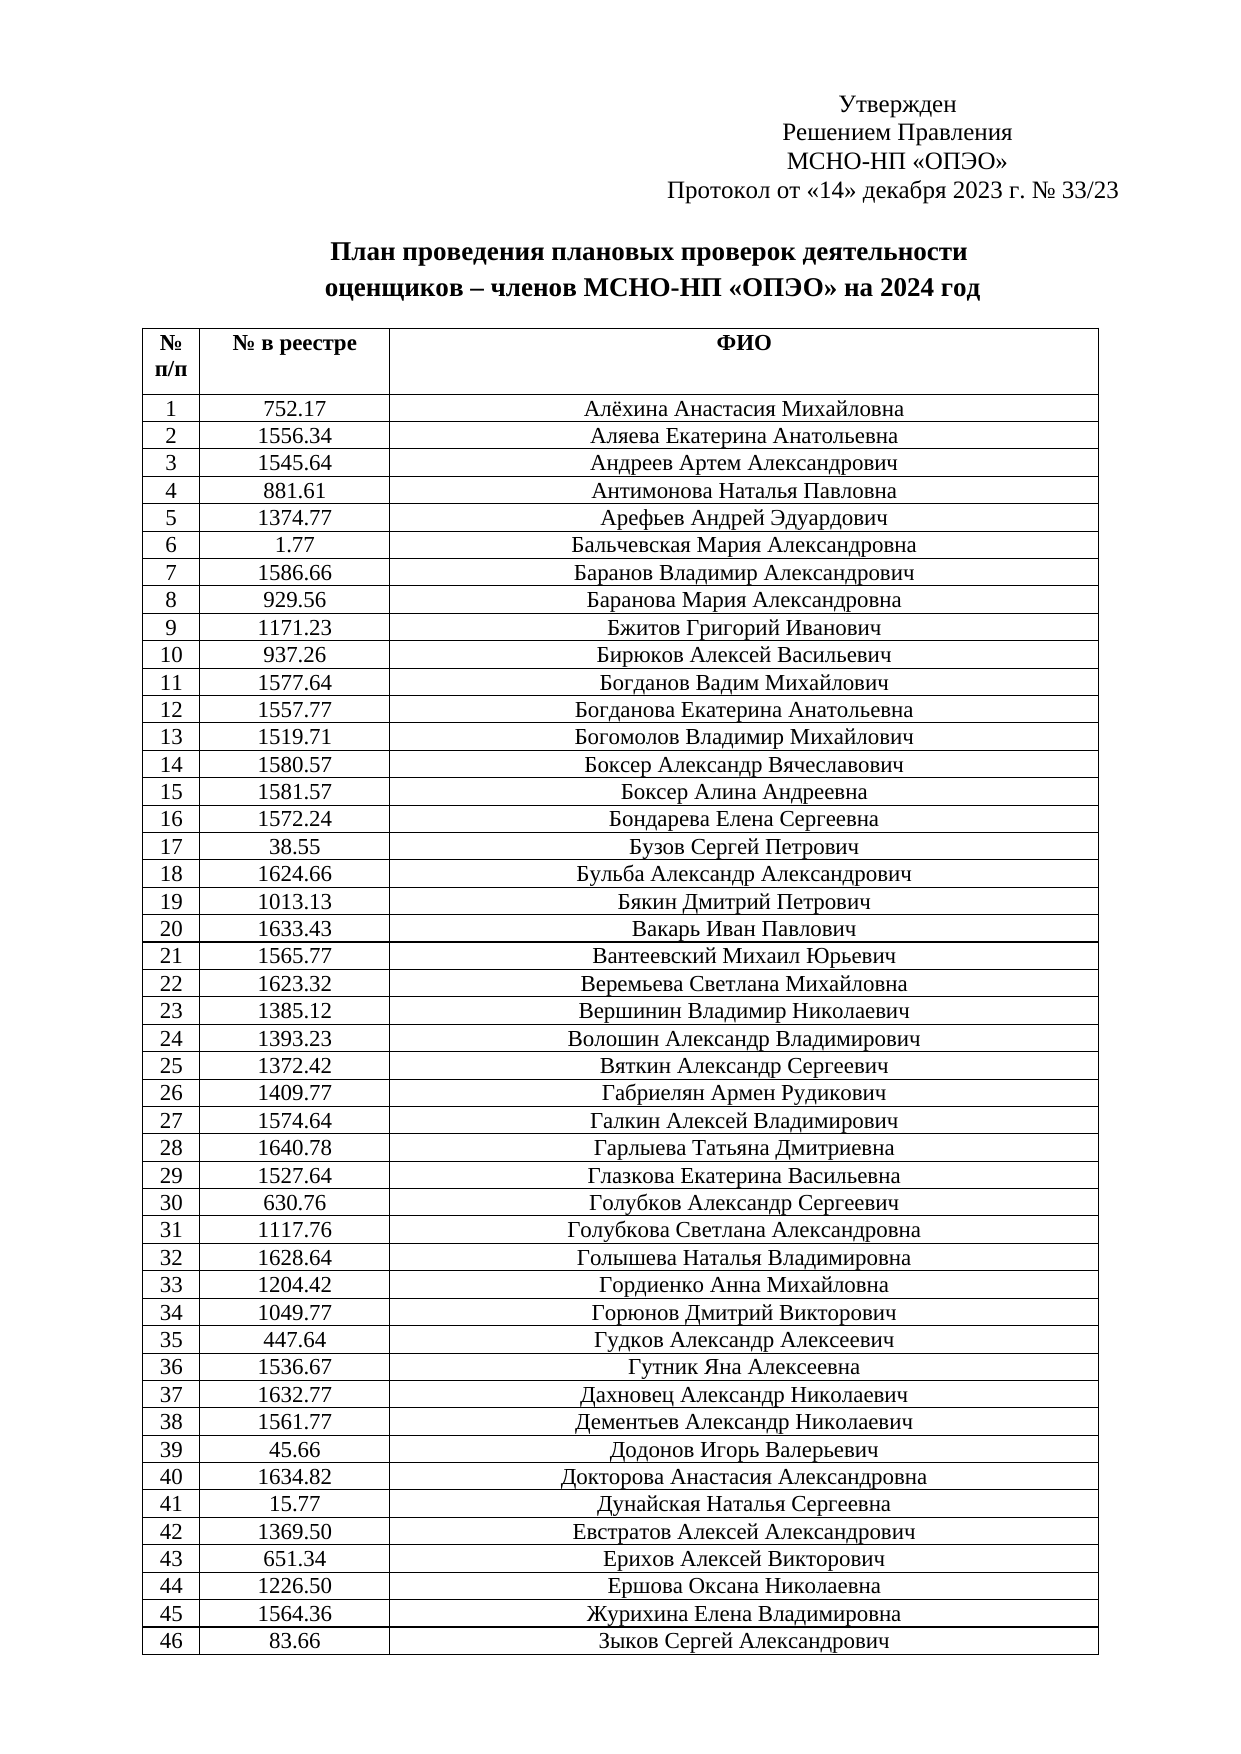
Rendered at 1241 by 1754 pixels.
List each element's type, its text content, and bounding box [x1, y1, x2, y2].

table_cell 1581.57 [200, 778, 389, 804]
table_cell Гутник Яна Алексеевна [390, 1354, 1098, 1380]
table_cell 17 [143, 833, 199, 859]
table_cell Докторова Анастасия Александровна [390, 1463, 1098, 1489]
table_cell 1580.57 [200, 751, 389, 777]
table_cell 3 [143, 449, 199, 476]
table_cell Богданова Екатерина Анатольевна [390, 696, 1098, 722]
table_cell 6 [143, 532, 199, 558]
table_cell 16 [143, 806, 199, 832]
table_cell Глазкова Екатерина Васильевна [390, 1162, 1098, 1188]
table_cell 13 [143, 723, 199, 750]
table_cell 630.76 [200, 1189, 389, 1215]
table_cell Алёхина Анастасия Михайловна [390, 395, 1098, 421]
table_cell 83.66 [200, 1628, 389, 1654]
table_cell 21 [143, 943, 199, 969]
table_cell 1536.67 [200, 1354, 389, 1380]
table_cell 1545.64 [200, 449, 389, 476]
table_cell 11 [143, 669, 199, 695]
table_cell 1640.78 [200, 1134, 389, 1161]
table_cell 8 [143, 586, 199, 613]
table_cell Додонов Игорь Валерьевич [390, 1436, 1098, 1462]
table_cell Бульба Александр Александрович [390, 860, 1098, 887]
table_cell Баранова Мария Александровна [390, 586, 1098, 613]
table_cell 38 [143, 1408, 199, 1434]
table_cell 28 [143, 1134, 199, 1161]
table_cell Голубков Александр Сергеевич [390, 1189, 1098, 1215]
table_cell 1171.23 [200, 614, 389, 640]
table_cell 1374.77 [200, 504, 389, 531]
table_cell Гарлыева Татьяна Дмитриевна [390, 1134, 1098, 1161]
table_cell 19 [143, 888, 199, 914]
table_cell Ершова Оксана Николаевна [390, 1573, 1098, 1599]
table_header ФИО [390, 329, 1098, 393]
table_cell 1409.77 [200, 1080, 389, 1106]
table_cell 1.77 [200, 532, 389, 558]
table_cell 1527.64 [200, 1162, 389, 1188]
table_cell 937.26 [200, 641, 389, 667]
table_cell Вакарь Иван Павлович [390, 915, 1098, 941]
table_cell 1 [143, 395, 199, 421]
table_cell 26 [143, 1080, 199, 1106]
table_cell 29 [143, 1162, 199, 1188]
table_cell 18 [143, 860, 199, 887]
table_cell Голышева Наталья Владимировна [390, 1244, 1098, 1270]
table_cell Дементьев Александр Николаевич [390, 1408, 1098, 1434]
table_cell 30 [143, 1189, 199, 1215]
table_cell 1574.64 [200, 1107, 389, 1133]
table_cell 1561.77 [200, 1408, 389, 1434]
table_cell 34 [143, 1299, 199, 1325]
table_cell 38.55 [200, 833, 389, 859]
table_cell 42 [143, 1518, 199, 1544]
table_cell Дунайская Наталья Сергеевна [390, 1490, 1098, 1517]
table_header Утвержден Решением Правления МСНО-НП «ОПЭО» Протокол от «14» декабря 2023 г. № 33/23 [656, 89, 1139, 235]
table_cell 20 [143, 915, 199, 941]
table_header № в реестре [200, 329, 389, 393]
table_cell 27 [143, 1107, 199, 1133]
table_cell Габриелян Армен Рудикович [390, 1080, 1098, 1106]
table_cell 24 [143, 1025, 199, 1051]
table_cell 447.64 [200, 1326, 389, 1352]
table_cell 15.77 [200, 1490, 389, 1517]
table_cell 32 [143, 1244, 199, 1270]
table_cell 14 [143, 751, 199, 777]
table_cell 35 [143, 1326, 199, 1352]
table_cell Ерихов Алексей Викторович [390, 1545, 1098, 1572]
table_cell 929.56 [200, 586, 389, 613]
text План проведения плановых проверок деятельности оценщиков – членов МСНО-НП «ОПЭО» на 2024 год [153, 235, 1152, 302]
table_cell Бузов Сергей Петрович [390, 833, 1098, 859]
table_cell Бальчевская Мария Александровна [390, 532, 1098, 558]
table_cell 2 [143, 422, 199, 448]
table_cell Гудков Александр Алексеевич [390, 1326, 1098, 1352]
table_cell 25 [143, 1052, 199, 1078]
table_cell Горюнов Дмитрий Викторович [390, 1299, 1098, 1325]
table_cell 881.61 [200, 477, 389, 503]
table_cell 1628.64 [200, 1244, 389, 1270]
table_cell 31 [143, 1216, 199, 1243]
table_cell 1634.82 [200, 1463, 389, 1489]
table_cell 46 [143, 1628, 199, 1654]
table_cell 1117.76 [200, 1216, 389, 1243]
table_cell 1624.66 [200, 860, 389, 887]
table_cell Гордиенко Анна Михайловна [390, 1271, 1098, 1298]
table_cell Галкин Алексей Владимирович [390, 1107, 1098, 1133]
table_cell 752.17 [200, 395, 389, 421]
table_cell Боксер Алина Андреевна [390, 778, 1098, 804]
table_cell 1565.77 [200, 943, 389, 969]
table_cell 41 [143, 1490, 199, 1517]
table_cell Бирюков Алексей Васильевич [390, 641, 1098, 667]
table_cell 45.66 [200, 1436, 389, 1462]
table_cell 40 [143, 1463, 199, 1489]
table_cell 1572.24 [200, 806, 389, 832]
table_cell Журихина Елена Владимировна [390, 1600, 1098, 1626]
table_cell 1385.12 [200, 997, 389, 1024]
table_cell Богомолов Владимир Михайлович [390, 723, 1098, 750]
table_cell 1633.43 [200, 915, 389, 941]
table_cell 1623.32 [200, 970, 389, 996]
table_cell Андреев Артем Александрович [390, 449, 1098, 476]
table_cell Зыков Сергей Александрович [390, 1628, 1098, 1654]
table_cell 37 [143, 1381, 199, 1407]
table_cell 1013.13 [200, 888, 389, 914]
table_cell 1372.42 [200, 1052, 389, 1078]
table_cell Бондарева Елена Сергеевна [390, 806, 1098, 832]
table_cell Веремьева Светлана Михайловна [390, 970, 1098, 996]
table_cell Вяткин Александр Сергеевич [390, 1052, 1098, 1078]
table_cell Дахновец Александр Николаевич [390, 1381, 1098, 1407]
table_cell 39 [143, 1436, 199, 1462]
table_cell 12 [143, 696, 199, 722]
table_cell Аляева Екатерина Анатольевна [390, 422, 1098, 448]
table_cell 7 [143, 559, 199, 585]
table_cell 1557.77 [200, 696, 389, 722]
table_cell 1577.64 [200, 669, 389, 695]
table_cell 1564.36 [200, 1600, 389, 1626]
table_cell 1519.71 [200, 723, 389, 750]
table_cell 1204.42 [200, 1271, 389, 1298]
table_cell Антимонова Наталья Павловна [390, 477, 1098, 503]
table_cell 36 [143, 1354, 199, 1380]
table_cell Волошин Александр Владимирович [390, 1025, 1098, 1051]
table_cell Бжитов Григорий Иванович [390, 614, 1098, 640]
table_cell 23 [143, 997, 199, 1024]
table_cell Голубкова Светлана Александровна [390, 1216, 1098, 1243]
table_cell 1369.50 [200, 1518, 389, 1544]
table_cell Бякин Дмитрий Петрович [390, 888, 1098, 914]
table_cell 1393.23 [200, 1025, 389, 1051]
table_cell 33 [143, 1271, 199, 1298]
table_cell 9 [143, 614, 199, 640]
table_cell Боксер Александр Вячеславович [390, 751, 1098, 777]
table_cell 43 [143, 1545, 199, 1572]
table_cell 1632.77 [200, 1381, 389, 1407]
table_cell 651.34 [200, 1545, 389, 1572]
table_cell 1226.50 [200, 1573, 389, 1599]
table_cell Вершинин Владимир Николаевич [390, 997, 1098, 1024]
table_cell 1586.66 [200, 559, 389, 585]
table_cell 1556.34 [200, 422, 389, 448]
table_cell 10 [143, 641, 199, 667]
table_cell 22 [143, 970, 199, 996]
table_header № п/п [143, 329, 199, 393]
table_cell 5 [143, 504, 199, 531]
table_cell Богданов Вадим Михайлович [390, 669, 1098, 695]
table_cell 15 [143, 778, 199, 804]
table_cell Евстратов Алексей Александрович [390, 1518, 1098, 1544]
table_cell Баранов Владимир Александрович [390, 559, 1098, 585]
table_cell Вантеевский Михаил Юрьевич [390, 943, 1098, 969]
table_cell Арефьев Андрей Эдуардович [390, 504, 1098, 531]
table_cell 4 [143, 477, 199, 503]
table_cell 44 [143, 1573, 199, 1599]
table_cell 45 [143, 1600, 199, 1626]
table_cell 1049.77 [200, 1299, 389, 1325]
